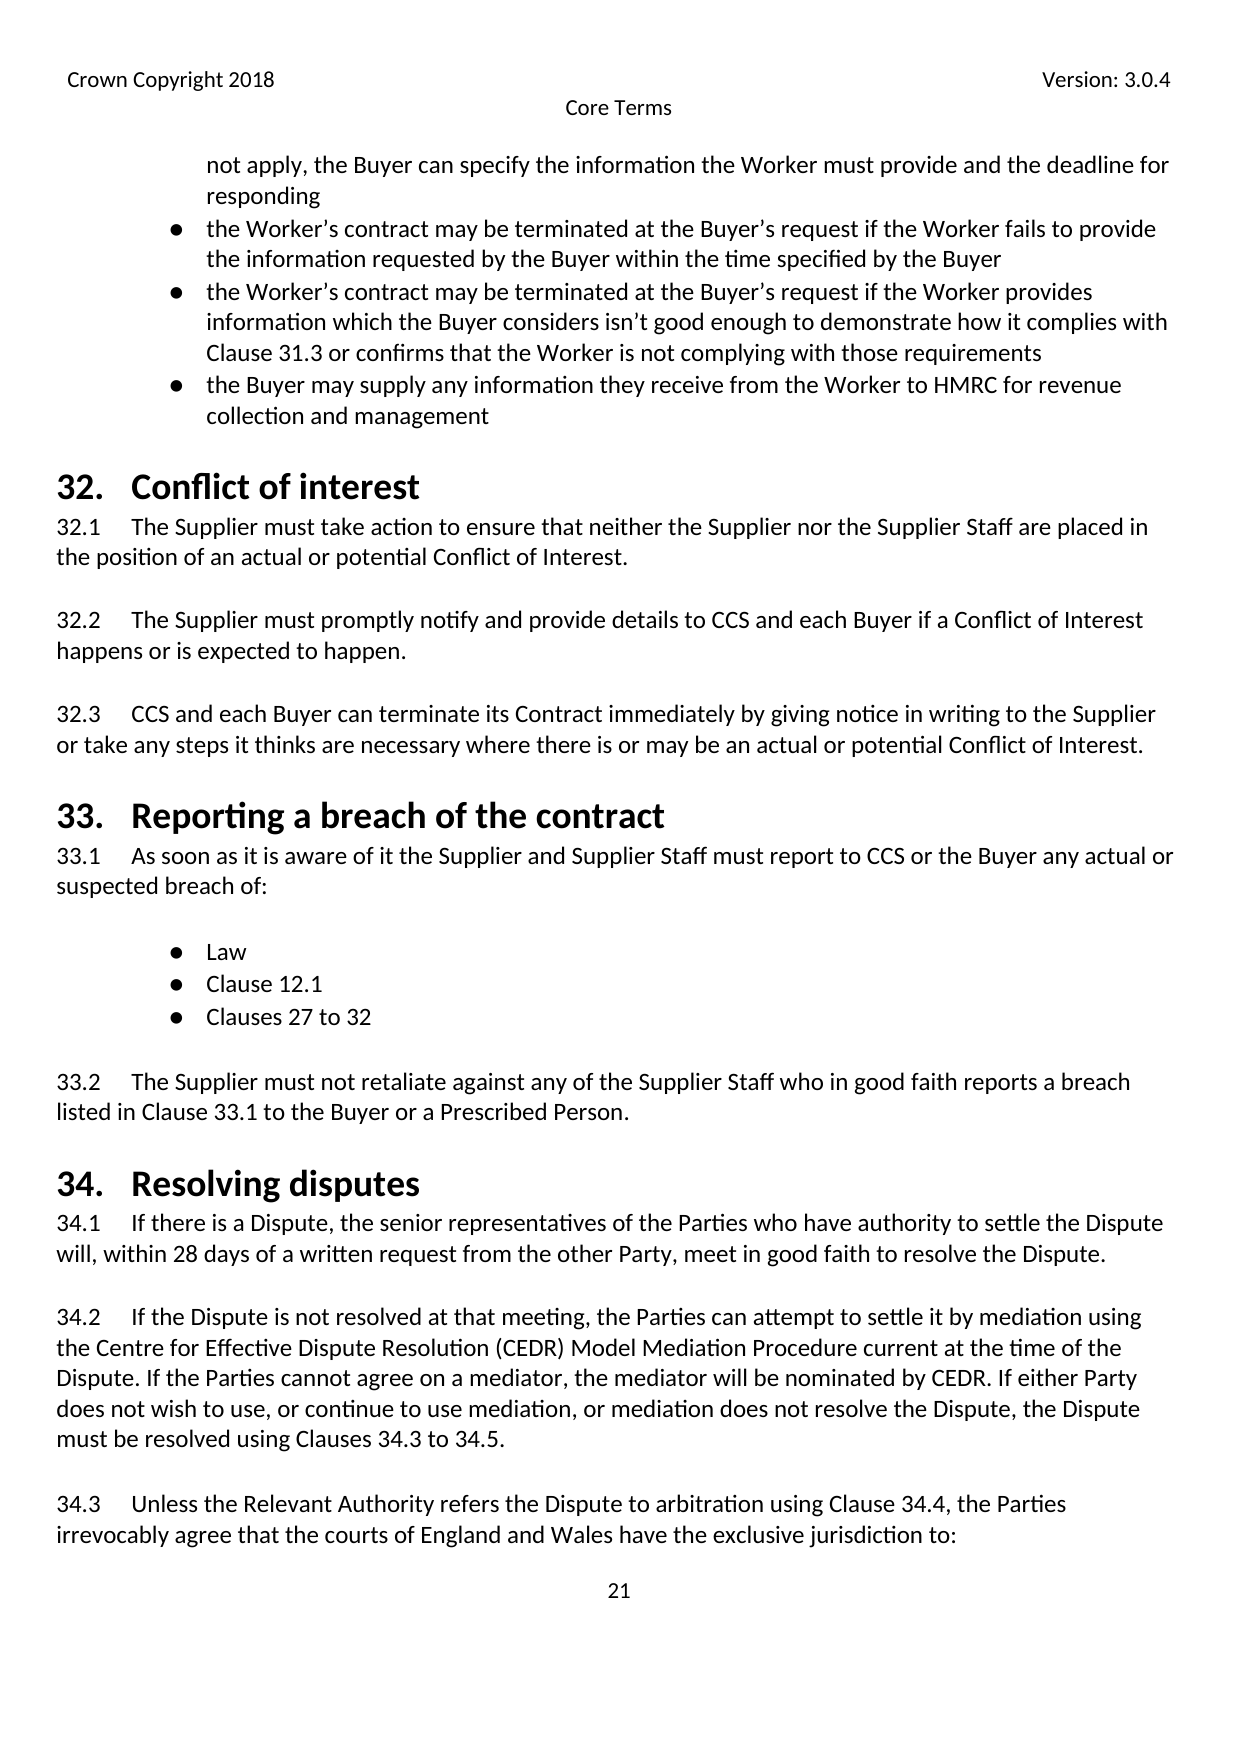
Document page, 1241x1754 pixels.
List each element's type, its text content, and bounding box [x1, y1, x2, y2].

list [169, 149, 1181, 211]
subtitle 32. Conflict of interest [56, 463, 1181, 509]
list Law [169, 936, 1181, 966]
subtitle 33. Reporting a breach of the contract [56, 792, 1181, 838]
text 33.2 The Supplier must not retaliate against any of the Supplier Staff who in good faith reports a breach listed in Clause 33.1 to the Buyer or a Prescribed Person. [56, 1066, 1181, 1158]
subtitle 34. Resolving disputes [56, 1160, 1181, 1206]
list Clause 12.1 [169, 968, 1181, 999]
text 34.1 If there is a Dispute, the senior representatives of the Parties who have authority to settle the Dispute will, within 28 days of a written request from the other Party, meet in good faith to resolve the Dispute. [56, 1208, 1181, 1299]
text 34.2 If the Dispute is not resolved at that meeting, the Parties can attempt to settle it by mediation using the Centre for Effective Dispute Resolution (CEDR) Model Mediation Procedure current at the time of the Dispute. If the Parties cannot agree on a mediator, the mediator will be nominated by CEDR. If either Party does not wish to use, or continue to use mediation, or mediation does not resolve the Dispute, the Dispute must be resolved using Clauses 34.3 to 34.5. [56, 1301, 1181, 1454]
text 32.3 CCS and each Buyer can terminate its Contract immediately by giving notice in writing to the Supplier or take any steps it thinks are necessary where there is or may be an actual or potential Conflict of Interest. [56, 698, 1181, 790]
list the Worker’s contract may be terminated at the Buyer’s request if the Worker fails to provide the information requested by the Buyer within the time specified by the Buyer [169, 213, 1181, 274]
list the Worker’s contract may be terminated at the Buyer’s request if the Worker provides information which the Buyer considers isn’t good enough to demonstrate how it complies with Clause 31.3 or confirms that the Worker is not complying with those requirements [169, 276, 1181, 367]
text 32.2 The Supplier must promptly notify and provide details to CCS and each Buyer if a Conflict of Interest happens or is expected to happen. [56, 605, 1181, 696]
text 32.1 The Supplier must take action to ensure that neither the Supplier nor the Supplier Staff are placed in the position of an actual or potential Conflict of Interest. [56, 511, 1181, 603]
list the Buyer may supply any information they receive from the Worker to HMRC for revenue collection and management [169, 369, 1181, 461]
text 33.1 As soon as it is aware of it the Supplier and Supplier Staff must report to CCS or the Buyer any actual or suspected breach of: [56, 840, 1181, 901]
text 34.3 Unless the Relevant Authority refers the Dispute to arbitration using Clause 34.4, the Parties irrevocably agree that the courts of England and Wales have the exclusive jurisdiction to: [56, 1488, 1181, 1549]
list Clauses 27 to 32 [169, 1001, 1181, 1031]
